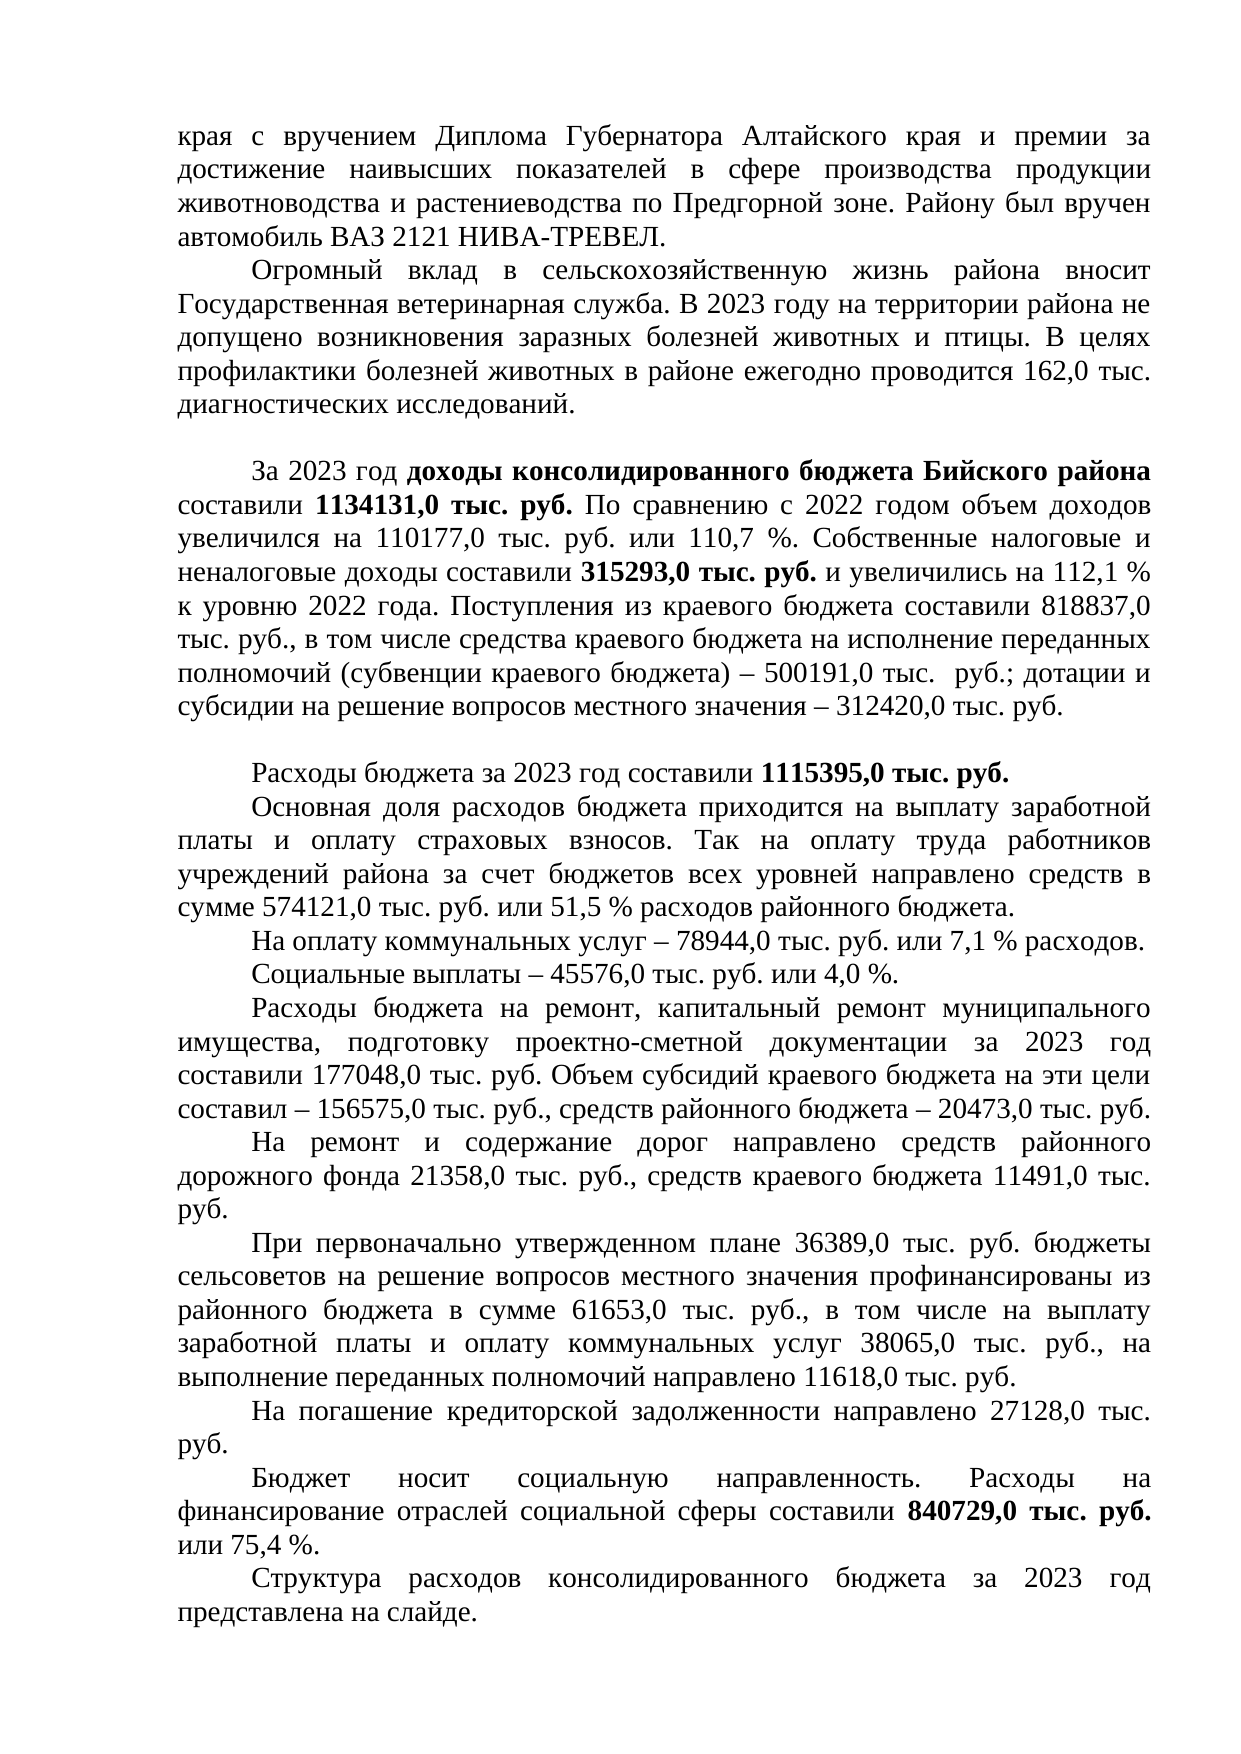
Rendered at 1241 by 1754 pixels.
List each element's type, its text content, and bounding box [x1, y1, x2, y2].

text Структура расходов консолидированного бюджета за 2023 год представлена на слайде. [177, 1560, 1152, 1627]
text Огромный вклад в сельскохозяйственную жизнь района вносит Государственная ветеринарная служба. В 2023 году на территории района не допущено возникновения заразных болезней животных и птицы. В целях профилактики болезней животных в районе ежегодно проводится 162,0 тыс. диагностических исследований. [177, 252, 1152, 420]
list За 2023 год доходы консолидированного бюджета Бийского района составили 1134131,0 тыс. руб. По сравнению с 2022 годом объем доходов увеличился на 110177,0 тыс. руб. или 110,7 %. Собственные налоговые и неналоговые доходы составили 315293,0 тыс. руб. и увеличились на 112,1 % к уровню 2022 года. Поступления из краевого бюджета составили 818837,0 тыс. руб., в том числе средства краевого бюджета на исполнение переданных полномочий (субвенции краевого бюджета) – 500191,0 тыс. руб.; дотации и субсидии на решение вопросов местного значения – 312420,0 тыс. руб. [177, 453, 1152, 722]
list Бюджет носит социальную направленность. Расходы на финансирование отраслей социальной сферы составили 840729,0 тыс. руб. или 75,4 %. [177, 1460, 1152, 1560]
list Социальные выплаты – 45576,0 тыс. руб. или 4,0 %. [177, 957, 1152, 990]
list Расходы бюджета за 2023 год составили 1115395,0 тыс. руб. [177, 755, 1152, 789]
list Основная доля расходов бюджета приходится на выплату заработной платы и оплату страховых взносов. Так на оплату труда работников учреждений района за счет бюджетов всех уровней направлено средств в сумме 574121,0 тыс. руб. или 51,5 % расходов районного бюджета. [177, 789, 1152, 923]
list Расходы бюджета на ремонт, капитальный ремонт муниципального имущества, подготовку проектно-сметной документации за 2023 год составили 177048,0 тыс. руб. Объем субсидий краевого бюджета на эти цели составил – 156575,0 тыс. руб., средств районного бюджета – 20473,0 тыс. руб. [177, 990, 1152, 1124]
list При первоначально утвержденном плане 36389,0 тыс. руб. бюджеты сельсоветов на решение вопросов местного значения профинансированы из районного бюджета в сумме 61653,0 тыс. руб., в том числе на выплату заработной платы и оплату коммунальных услуг 38065,0 тыс. руб., на выполнение переданных полномочий направлено 11618,0 тыс. руб. [177, 1225, 1152, 1393]
list На ремонт и содержание дорог направлено средств районного дорожного фонда 21358,0 тыс. руб., средств краевого бюджета 11491,0 тыс. руб. [177, 1124, 1152, 1225]
list На погашение кредиторской задолженности направлено 27128,0 тыс. руб. [177, 1393, 1152, 1460]
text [177, 118, 1152, 252]
list На оплату коммунальных услуг – 78944,0 тыс. руб. или 7,1 % расходов. [177, 923, 1152, 957]
